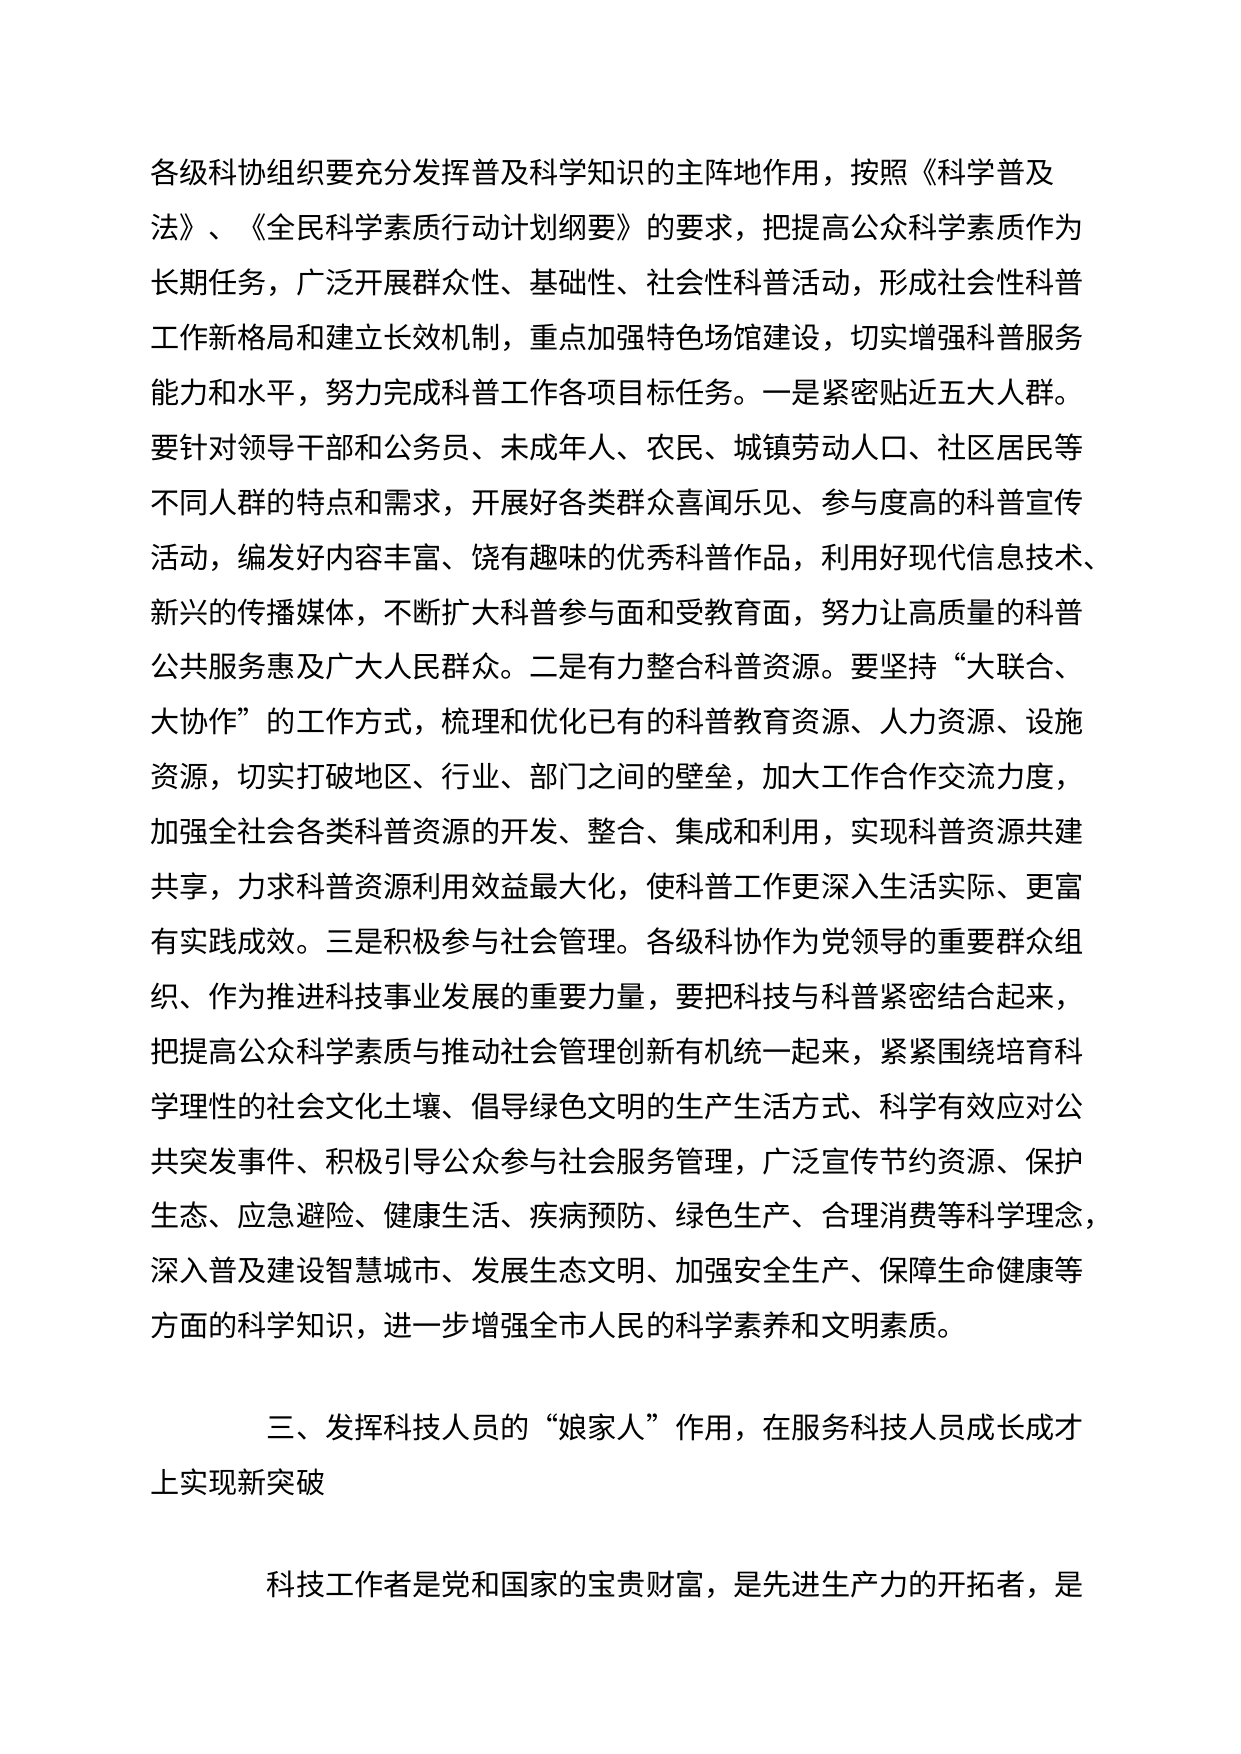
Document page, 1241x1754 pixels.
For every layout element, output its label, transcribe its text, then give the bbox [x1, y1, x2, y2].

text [150, 1561, 1090, 1603]
text 三、发挥科技人员的“娘家人”作用，在服务科技人员成长成才上实现新突破 [150, 1404, 1090, 1502]
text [150, 150, 1090, 1345]
